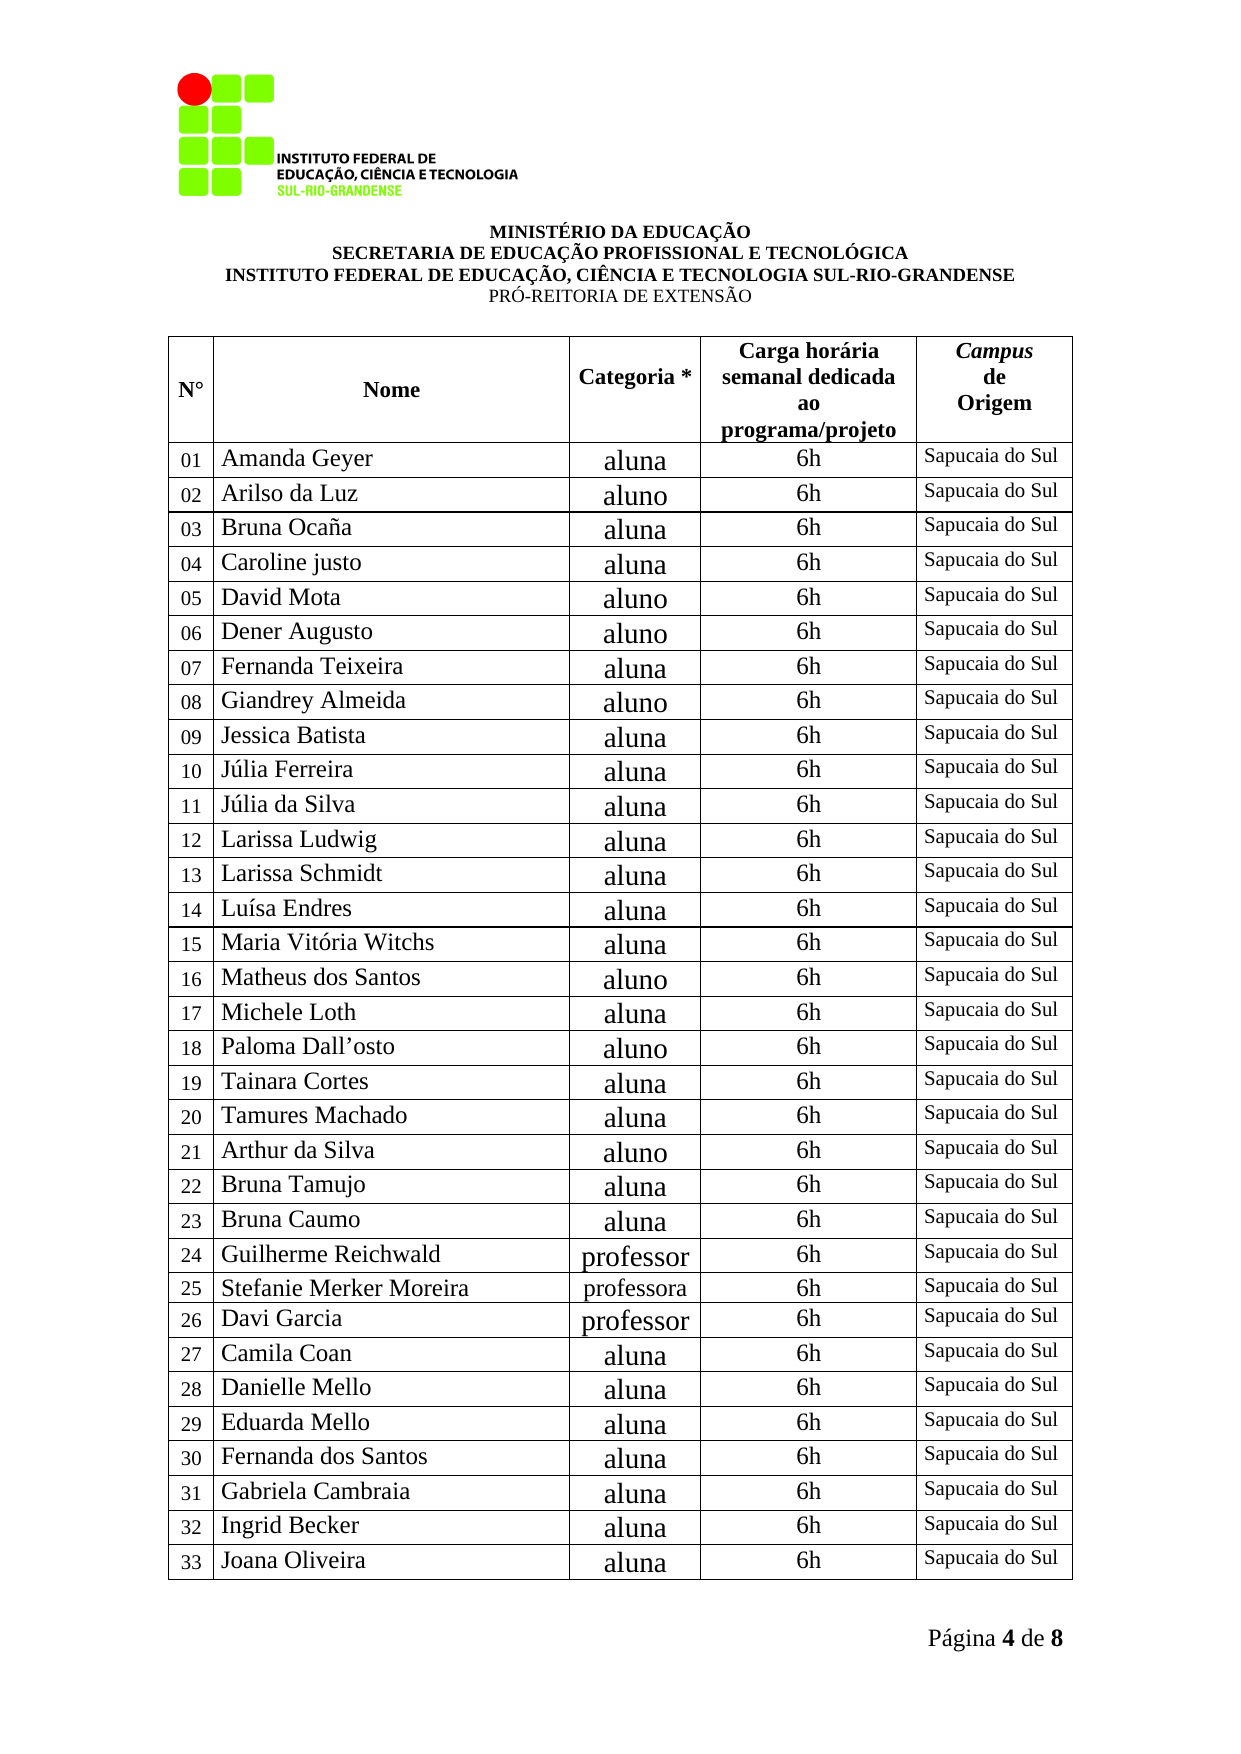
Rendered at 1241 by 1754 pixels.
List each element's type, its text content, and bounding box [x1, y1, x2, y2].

table_cell 29 [169, 1407, 213, 1440]
table_cell Ingrid Becker [214, 1511, 569, 1544]
table_cell 6h [701, 616, 916, 650]
table_cell aluna [570, 1441, 700, 1475]
table_cell aluna [570, 928, 700, 961]
table_cell 6h [701, 651, 916, 684]
table_cell Sapucaia do Sul [917, 1441, 1072, 1475]
table_cell aluno [570, 478, 700, 511]
table_cell Sapucaia do Sul [917, 1338, 1072, 1371]
table_cell Sapucaia do Sul [917, 1476, 1072, 1509]
table_cell Fernanda Teixeira [214, 651, 569, 684]
table_cell 30 [169, 1441, 213, 1475]
table_cell Amanda Geyer [214, 443, 569, 477]
table_cell Sapucaia do Sul [917, 1372, 1072, 1406]
table_cell 15 [169, 928, 213, 961]
table_cell Eduarda Mello [214, 1407, 569, 1440]
table_cell Stefanie Merker Moreira [214, 1273, 569, 1302]
table_cell Sapucaia do Sul [917, 1303, 1072, 1337]
table_cell Júlia Ferreira [214, 755, 569, 788]
table_cell Sapucaia do Sul [917, 755, 1072, 788]
table_cell Guilherme Reichwald [214, 1239, 569, 1272]
table_cell Bruna Ocaña [214, 513, 569, 546]
table_cell 19 [169, 1066, 213, 1099]
table_cell aluna [570, 1476, 700, 1509]
table_cell aluna [570, 513, 700, 546]
table_cell Michele Loth [214, 997, 569, 1030]
table_cell 11 [169, 789, 213, 823]
table_cell 6h [701, 1338, 916, 1371]
table_cell Sapucaia do Sul [917, 478, 1072, 511]
table_cell 6h [701, 685, 916, 719]
table_cell Paloma Dall’osto [214, 1031, 569, 1065]
table_cell aluna [570, 824, 700, 857]
table_cell Jessica Batista [214, 720, 569, 753]
table_cell Sapucaia do Sul [917, 1066, 1072, 1099]
table_cell aluna [570, 1066, 700, 1099]
table_cell Tamures Machado [214, 1100, 569, 1134]
table_cell Sapucaia do Sul [917, 1273, 1072, 1302]
table_cell 6h [701, 1303, 916, 1337]
table_cell Camila Coan [214, 1338, 569, 1371]
table_cell Sapucaia do Sul [917, 513, 1072, 546]
table_cell Larissa Schmidt [214, 858, 569, 892]
table_cell Sapucaia do Sul [917, 582, 1072, 615]
table_cell 23 [169, 1204, 213, 1238]
table_cell aluno [570, 1135, 700, 1168]
table_cell Maria Vitória Witchs [214, 928, 569, 961]
table_cell Sapucaia do Sul [917, 720, 1072, 753]
table_cell aluna [570, 1170, 700, 1203]
table_cell 25 [169, 1273, 213, 1302]
table_cell professor [570, 1239, 700, 1272]
table_cell Joana Oliveira [214, 1545, 569, 1579]
table_cell 6h [701, 1135, 916, 1168]
table_cell Dener Augusto [214, 616, 569, 650]
table_cell Matheus dos Santos [214, 962, 569, 996]
table_cell 18 [169, 1031, 213, 1065]
table_cell 12 [169, 824, 213, 857]
table_cell 14 [169, 893, 213, 926]
table_cell Sapucaia do Sul [917, 893, 1072, 926]
table_cell Sapucaia do Sul [917, 1135, 1072, 1168]
table_cell aluna [570, 789, 700, 823]
table_cell 02 [169, 478, 213, 511]
table_cell Sapucaia do Sul [917, 443, 1072, 477]
table_cell Bruna Caumo [214, 1204, 569, 1238]
table_cell 6h [701, 824, 916, 857]
table_cell 6h [701, 720, 916, 753]
table_cell 6h [701, 962, 916, 996]
table_cell aluna [570, 651, 700, 684]
table_cell Larissa Ludwig [214, 824, 569, 857]
table_cell 24 [169, 1239, 213, 1272]
table_cell Sapucaia do Sul [917, 962, 1072, 996]
table_cell 6h [701, 443, 916, 477]
table_cell 6h [701, 755, 916, 788]
table_cell 6h [701, 1239, 916, 1272]
table_cell 09 [169, 720, 213, 753]
table_cell aluna [570, 893, 700, 926]
table_cell David Mota [214, 582, 569, 615]
table_cell Sapucaia do Sul [917, 685, 1072, 719]
table_cell aluna [570, 997, 700, 1030]
table_cell aluno [570, 962, 700, 996]
table_cell 05 [169, 582, 213, 615]
table_cell 6h [701, 928, 916, 961]
table_cell 6h [701, 1273, 916, 1302]
table_cell aluna [570, 755, 700, 788]
table_cell 16 [169, 962, 213, 996]
table_cell Sapucaia do Sul [917, 1239, 1072, 1272]
table_cell Categoria * [570, 337, 700, 442]
table_cell 28 [169, 1372, 213, 1406]
table_cell 04 [169, 547, 213, 581]
table_cell 6h [701, 478, 916, 511]
table_cell 22 [169, 1170, 213, 1203]
table_cell Fernanda dos Santos [214, 1441, 569, 1475]
table_cell 27 [169, 1338, 213, 1371]
table_cell professora [570, 1273, 700, 1302]
table_cell 31 [169, 1476, 213, 1509]
table_cell 6h [701, 1476, 916, 1509]
table_cell aluna [570, 1100, 700, 1134]
table_cell 6h [701, 1170, 916, 1203]
table_cell Sapucaia do Sul [917, 1170, 1072, 1203]
table_cell 6h [701, 1204, 916, 1238]
table_cell 6h [701, 858, 916, 892]
table_cell aluna [570, 858, 700, 892]
table_cell Arthur da Silva [214, 1135, 569, 1168]
table_cell Bruna Tamujo [214, 1170, 569, 1203]
table_cell aluno [570, 685, 700, 719]
table_cell 21 [169, 1135, 213, 1168]
table_cell Danielle Mello [214, 1372, 569, 1406]
table_cell aluna [570, 1372, 700, 1406]
table_cell Tainara Cortes [214, 1066, 569, 1099]
table_cell Sapucaia do Sul [917, 1511, 1072, 1544]
table_cell 6h [701, 1031, 916, 1065]
picture [177, 73, 518, 196]
table_cell aluna [570, 1338, 700, 1371]
table_cell Campus de Origem [917, 337, 1072, 442]
table_cell Luísa Endres [214, 893, 569, 926]
table_cell aluna [570, 1511, 700, 1544]
table_cell Gabriela Cambraia [214, 1476, 569, 1509]
table_cell Giandrey Almeida [214, 685, 569, 719]
table_cell Davi Garcia [214, 1303, 569, 1337]
table_cell 6h [701, 1100, 916, 1134]
table_cell 07 [169, 651, 213, 684]
table_cell Caroline justo [214, 547, 569, 581]
table_cell 6h [701, 997, 916, 1030]
table_cell 17 [169, 997, 213, 1030]
table_cell Sapucaia do Sul [917, 1031, 1072, 1065]
table_cell Sapucaia do Sul [917, 997, 1072, 1030]
table_cell 26 [169, 1303, 213, 1337]
table_cell aluna [570, 1204, 700, 1238]
table_cell Sapucaia do Sul [917, 858, 1072, 892]
table_cell 6h [701, 1066, 916, 1099]
table_cell 08 [169, 685, 213, 719]
table_cell 6h [701, 1545, 916, 1579]
table_cell 33 [169, 1545, 213, 1579]
table_cell Sapucaia do Sul [917, 1407, 1072, 1440]
table_cell Arilso da Luz [214, 478, 569, 511]
table_cell Sapucaia do Sul [917, 1545, 1072, 1579]
table_cell N° [169, 337, 213, 442]
table_cell 6h [701, 789, 916, 823]
table_cell Sapucaia do Sul [917, 824, 1072, 857]
table_cell aluna [570, 443, 700, 477]
table_cell aluna [570, 1407, 700, 1440]
table_cell Sapucaia do Sul [917, 547, 1072, 581]
table_cell 6h [701, 1511, 916, 1544]
table_cell Sapucaia do Sul [917, 651, 1072, 684]
table_cell Nome [214, 337, 569, 442]
table_cell 20 [169, 1100, 213, 1134]
table_cell professor [570, 1303, 700, 1337]
table_cell Sapucaia do Sul [917, 928, 1072, 961]
table_cell 6h [701, 513, 916, 546]
table_cell 10 [169, 755, 213, 788]
table_cell 6h [701, 547, 916, 581]
table_cell aluna [570, 547, 700, 581]
table_cell Sapucaia do Sul [917, 1100, 1072, 1134]
table_cell aluna [570, 720, 700, 753]
table_cell 6h [701, 1372, 916, 1406]
table_cell aluno [570, 1031, 700, 1065]
table_cell 13 [169, 858, 213, 892]
table_cell 01 [169, 443, 213, 477]
table_cell 32 [169, 1511, 213, 1544]
table_cell Júlia da Silva [214, 789, 569, 823]
table_cell 6h [701, 1441, 916, 1475]
table_cell 6h [701, 1407, 916, 1440]
table_cell aluno [570, 616, 700, 650]
table_cell 6h [701, 893, 916, 926]
table_cell 03 [169, 513, 213, 546]
table_cell 6h [701, 582, 916, 615]
table_cell Carga horária semanal dedicada ao programa/projeto [701, 337, 916, 442]
table_cell Sapucaia do Sul [917, 789, 1072, 823]
table_cell 06 [169, 616, 213, 650]
table_cell Sapucaia do Sul [917, 616, 1072, 650]
table_cell Sapucaia do Sul [917, 1204, 1072, 1238]
table_cell aluna [570, 1545, 700, 1579]
table_cell aluno [570, 582, 700, 615]
